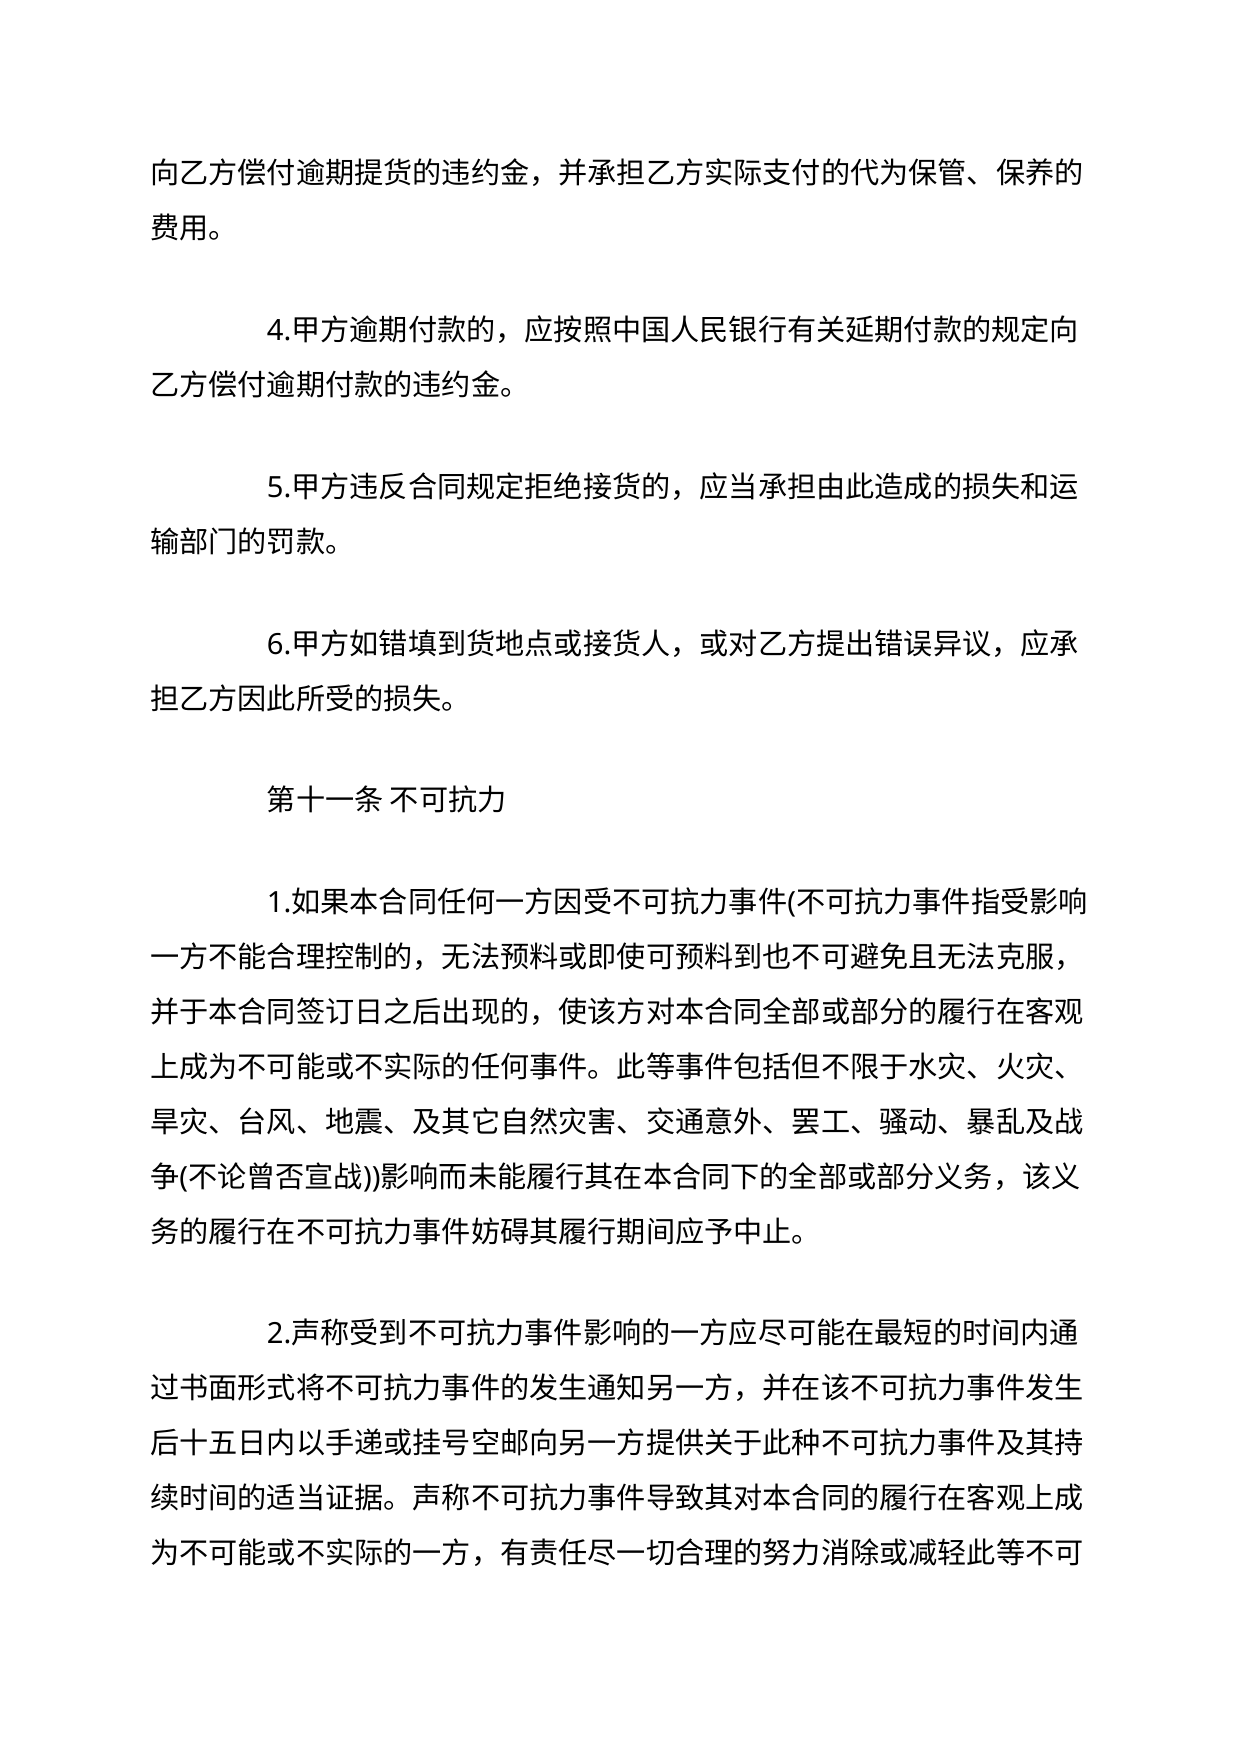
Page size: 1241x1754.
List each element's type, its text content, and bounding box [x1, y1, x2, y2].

text 6.甲方如错填到货地点或接货人，或对乙方提出错误异议，应承担乙方因此所受的损失。 [150, 620, 1090, 717]
text 4.甲方逾期付款的，应按照中国人民银行有关延期付款的规定向乙方偿付逾期付款的违约金。 [150, 307, 1090, 404]
text 5.甲方违反合同规定拒绝接货的，应当承担由此造成的损失和运输部门的罚款。 [150, 463, 1090, 561]
text 1.如果本合同任何一方因受不可抗力事件(不可抗力事件指受影响一方不能合理控制的，无法预料或即使可预料到也不可避免且无法克服，并于本合同签订日之后出现的，使该方对本合同全部或部分的履行在客观上成为不可能或不实际的任何事件。此等事件包括但不限于水灾、火灾、旱灾、台风、地震、及其它自然灾害、交通意外、罢工、骚动、暴乱及战争(不论曾否宣战))影响而未能履行其在本合同下的全部或部分义务，该义务的履行在不可抗力事件妨碍其履行期间应予中止。 [150, 879, 1090, 1251]
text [150, 1310, 1090, 1572]
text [150, 150, 1090, 247]
text 第十一条 不可抗力 [150, 777, 1090, 819]
